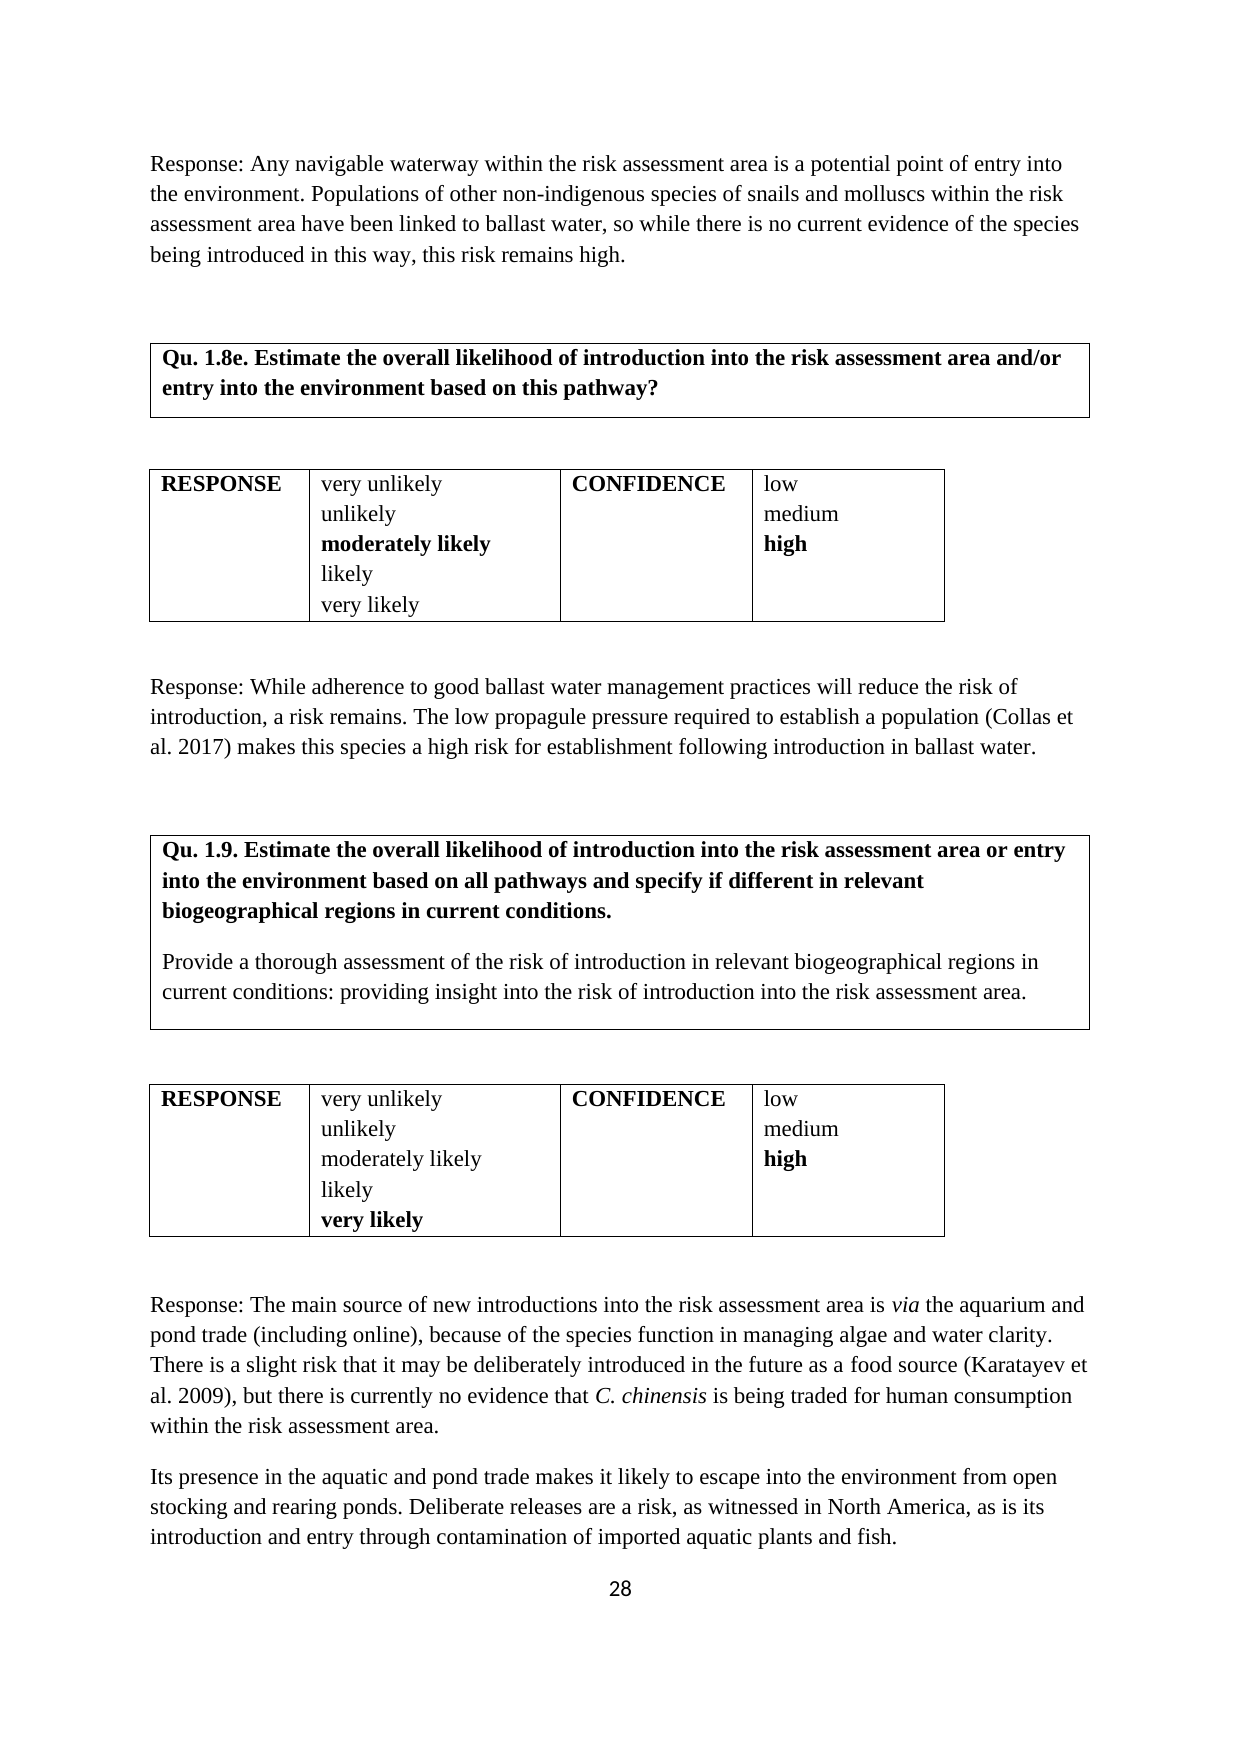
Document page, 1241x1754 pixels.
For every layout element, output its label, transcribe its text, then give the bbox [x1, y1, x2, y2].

table_header Qu. 1.9. Estimate the overall likelihood of introduction into the risk assessment area or entry into the environment based on all pathways and specify if different in relevant biogeographical regions in current conditions. Provide a thorough assessment of the risk of introduction in relevant biogeographical regions in current conditions: providing insight into the risk of introduction into the risk assessment area. [151, 836, 1089, 1029]
table_header CONFIDENCE [561, 1085, 752, 1236]
table_header RESPONSE [150, 1085, 309, 1236]
table_header low medium high [753, 1085, 944, 1236]
text Response: While adherence to good ballast water management practices will reduce the risk of introduction, a risk remains. The low propagule pressure required to establish a population (Collas et al. 2017) makes this species a high risk for establishment following introduction in ballast water. [150, 673, 1090, 760]
table_header Qu. 1.8e. Estimate the overall likelihood of introduction into the risk assessment area and/or entry into the environment based on this pathway? [151, 344, 1089, 417]
table_header RESPONSE [150, 470, 309, 621]
table_header low medium high [753, 470, 944, 621]
table_header very unlikely unlikely moderately likely likely very likely [310, 1085, 560, 1236]
text Response: Any navigable waterway within the risk assessment area is a potential point of entry into the environment. Populations of other non-indigenous species of snails and molluscs within the risk assessment area have been linked to ballast water, so while there is no current evidence of the species being introduced in this way, this risk remains high. [150, 150, 1090, 267]
table_header CONFIDENCE [561, 470, 752, 621]
text Its presence in the aquatic and pond trade makes it likely to escape into the environment from open stocking and rearing ponds. Deliberate releases are a risk, as witnessed in North America, as is its introduction and entry through contamination of imported aquatic plants and fish. [150, 1463, 1090, 1550]
table_header very unlikely unlikely moderately likely likely very likely [310, 470, 560, 621]
text Response: The main source of new introductions into the risk assessment area is via the aquarium and pond trade (including online), because of the species function in managing algae and water clarity. There is a slight risk that it may be deliberately introduced in the future as a food source (Karatayev et al. 2009), but there is currently no evidence that C. chinensis is being traded for human consumption within the risk assessment area. [150, 1291, 1090, 1438]
